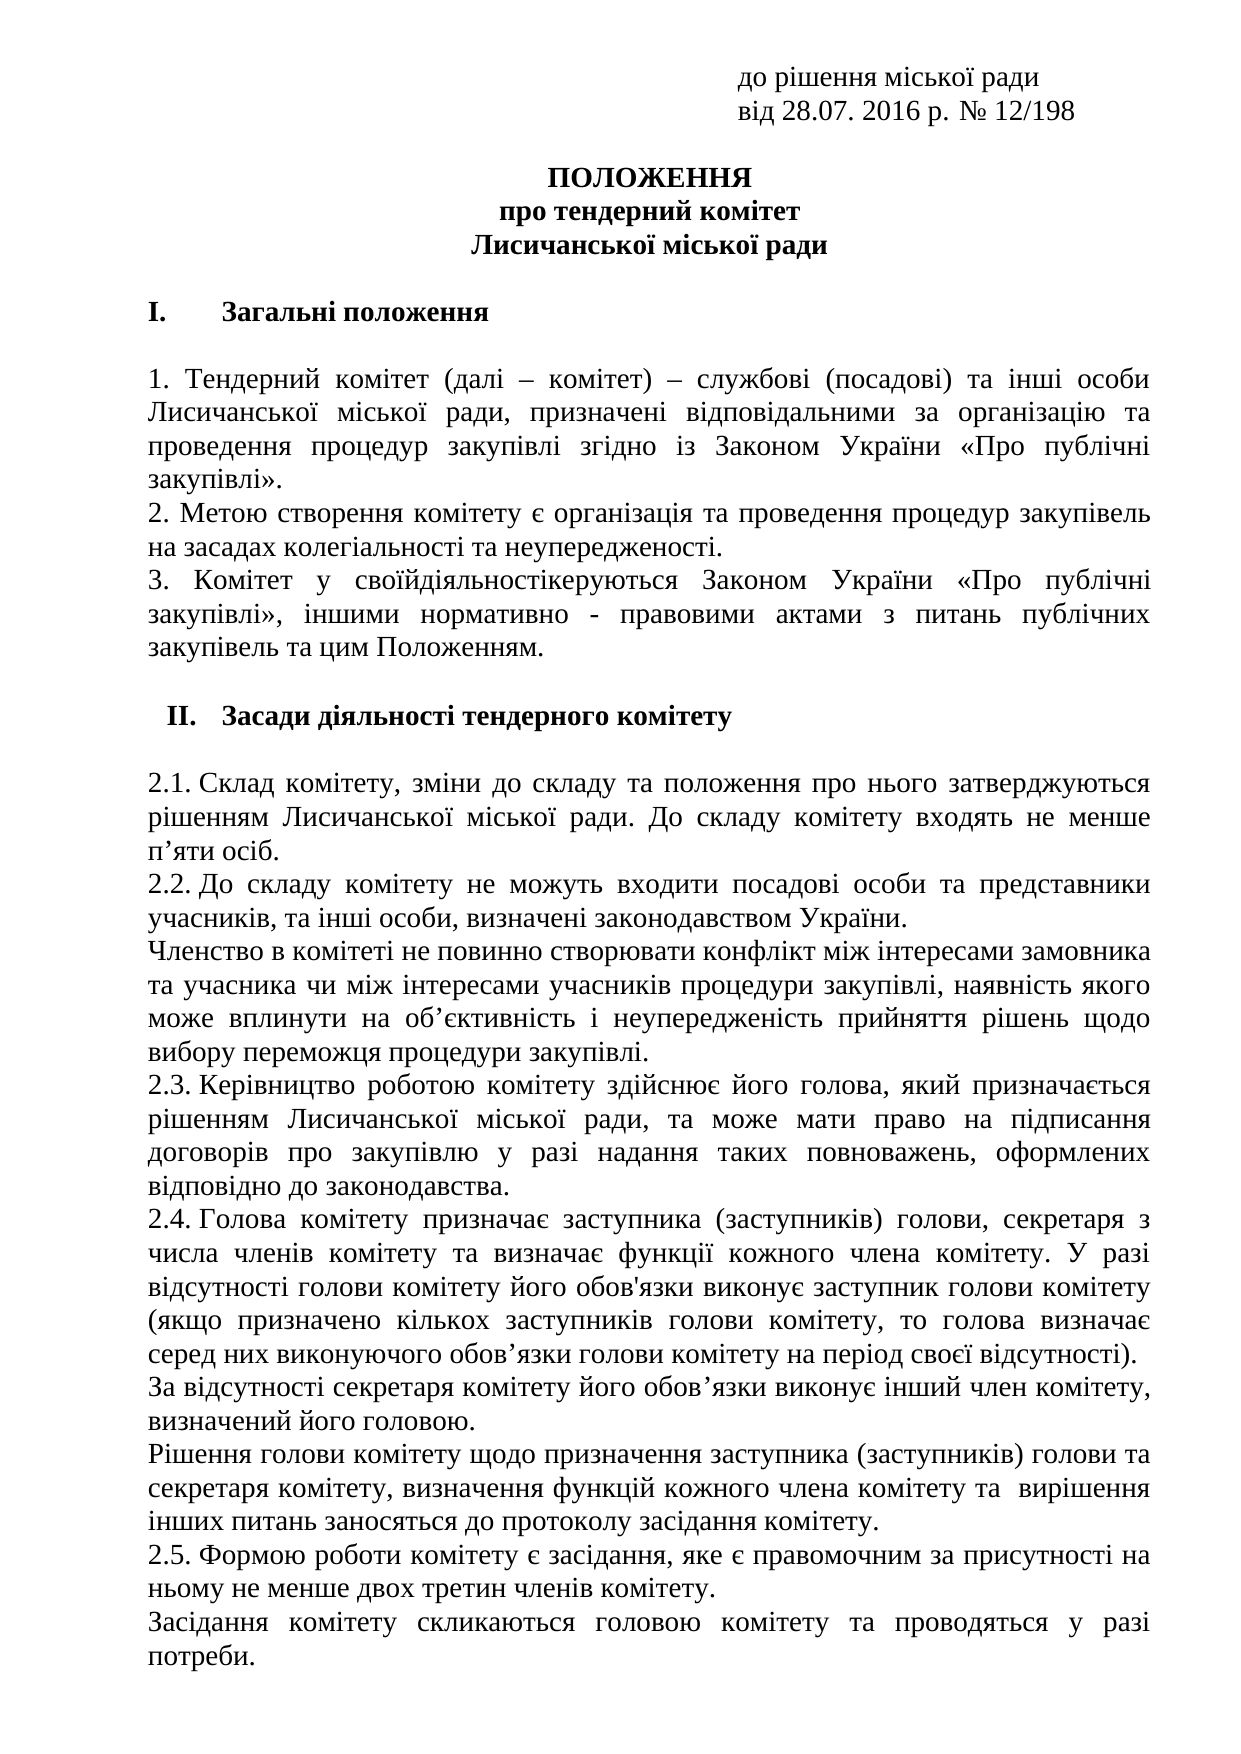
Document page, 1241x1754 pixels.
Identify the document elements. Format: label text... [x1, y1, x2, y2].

text 2.5. Формою роботи комітету є засідання, яке є правомочним за присутності на ньому не менше двох третин членів комітету. [148, 1537, 1152, 1604]
subtitle 1. Тендерний комітет (далі – комітет) – службові (посадові) та інші особи Лисичанської міської ради, призначені відповідальними за організацію та проведення процедур закупівлі згідно із Законом України «Про публічні закупівлі». [148, 361, 1152, 495]
subtitle 2. Метою створення комітету є організація та проведення процедур закупівель на засадах колегіальності та неупередженості. [148, 495, 1152, 562]
text 2.3. Керівництво роботою комітету здійснює його голова, який призначається рішенням Лисичанської міської ради, та може мати право на підписання договорів про закупівлю у разі надання таких повноважень, оформлених відповідно до законодавства. [148, 1067, 1152, 1202]
list Загальні положення [148, 294, 1152, 327]
text від 28.07. 2016 р. № 12/198 [738, 93, 1152, 126]
text 2.2. До складу комітету не можуть входити посадові особи та представники учасників, та інші особи, визначені законодавством України. [148, 866, 1152, 933]
text Лисичанської міської ради [148, 227, 1152, 260]
list Засади діяльності тендерного комітету [148, 698, 1152, 732]
text 2.1. Склад комітету, зміни до складу та положення про нього затверджуються рішенням Лисичанської міської ради. До складу комітету входять не менше п’яти осіб. [148, 766, 1152, 866]
text до рішення міської ради [738, 59, 1152, 93]
text За відсутності секретаря комітету його обов’язки виконує інший член комітету, визначений його головою. [148, 1369, 1152, 1436]
subtitle 3. Комітет у своїйдіяльностікеруються Законом України «Про публічні закупівлі», іншими нормативно - правовими актами з питань публічних закупівель та цим Положенням. [148, 562, 1152, 663]
text про тендерний комітет [148, 193, 1152, 227]
text Рішення голови комітету щодо призначення заступника (заступників) голови та секретаря комітету, визначення функцій кожного члена комітету та вирішення інших питань заносяться до протоколу засідання комітету. [148, 1436, 1152, 1537]
text ПОЛОЖЕННЯ [148, 160, 1152, 193]
text 2.4. Голова комітету призначає заступника (заступників) голови, секретаря з числа членів комітету та визначає функції кожного члена комітету. У разі відсутності голови комітету його обов'язки виконує заступник голови комітету (якщо призначено кількох заступників голови комітету, то голова визначає серед них виконуючого обов’язки голови комітету на період своєї відсутності). [148, 1202, 1152, 1369]
text Засідання комітету скликаються головою комітету та проводяться у разі потреби. [148, 1604, 1152, 1671]
text Членство в комітеті не повинно створювати конфлікт між інтересами замовника та учасника чи між інтересами учасників процедури закупівлі, наявність якого може вплинути на об’єктивність і неупередженість прийняття рішень щодо вибору переможця процедури закупівлі. [148, 933, 1152, 1067]
